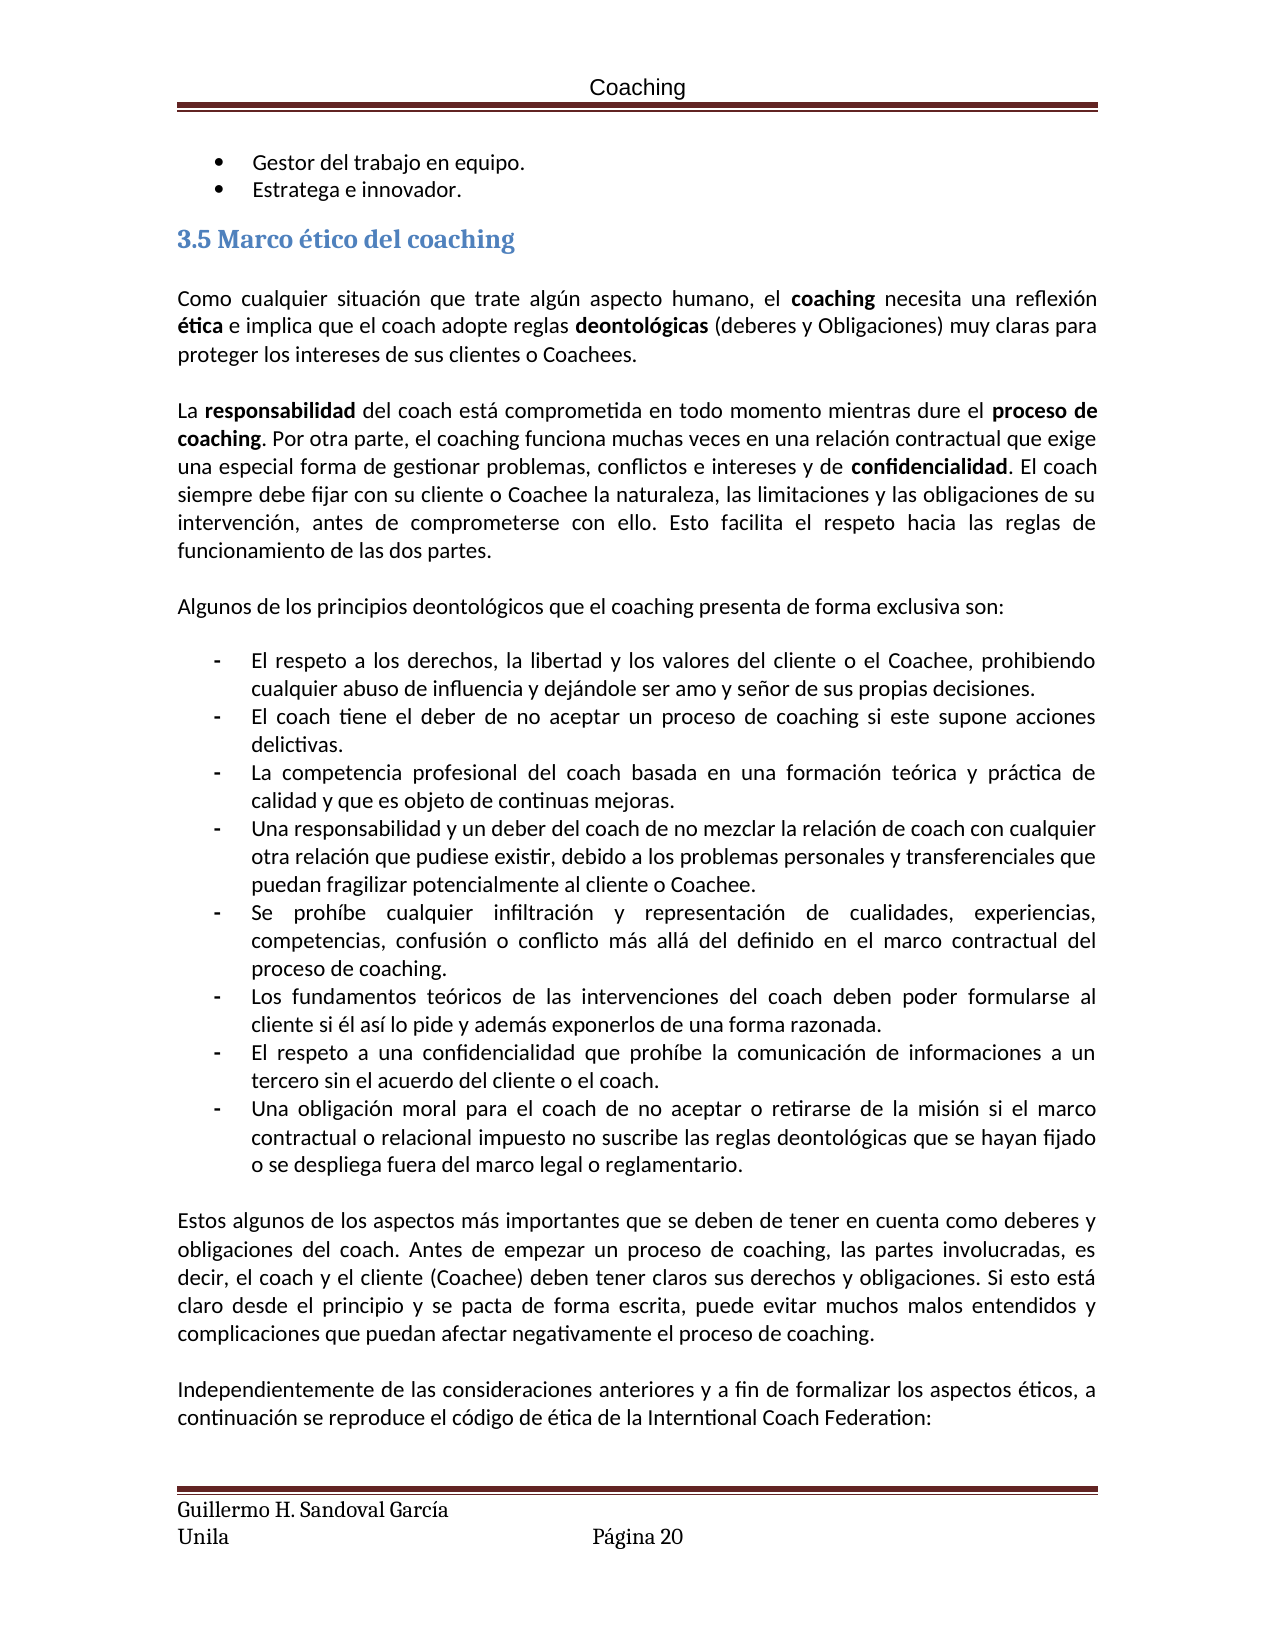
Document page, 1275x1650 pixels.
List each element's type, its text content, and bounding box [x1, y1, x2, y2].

list La competencia profesional del coach basada en una formación teórica y práctica de calidad y que es objeto de continuas mejoras. [213, 758, 1098, 814]
text Como cualquier situación que trate algún aspecto humano, el coaching necesita una reflexión ética e implica que el coach adopte reglas deontológicas (deberes y Obligaciones) muy claras para proteger los intereses de sus clientes o Coachees. [177, 284, 1098, 368]
subtitle 3.5 Marco ético del coaching [177, 224, 1098, 256]
text La responsabilidad del coach está comprometida en todo momento mientras dure el proceso de coaching. Por otra parte, el coaching funciona muchas veces en una relación contractual que exige una especial forma de gestionar problemas, conflictos e intereses y de confidencialidad. El coach siempre debe fijar con su cliente o Coachee la naturaleza, las limitaciones y las obligaciones de su intervención, antes de comprometerse con ello. Esto facilita el respeto hacia las reglas de funcionamiento de las dos partes. [177, 396, 1098, 564]
list El coach tiene el deber de no aceptar un proceso de coaching si este supone acciones delictivas. [213, 702, 1098, 758]
list Los fundamentos teóricos de las intervenciones del coach deben poder formularse al cliente si él así lo pide y además exponerlos de una forma razonada. [213, 982, 1098, 1038]
list El respeto a una confidencialidad que prohíbe la comunicación de informaciones a un tercero sin el acuerdo del cliente o el coach. [213, 1038, 1098, 1094]
list Se prohíbe cualquier infiltración y representación de cualidades, experiencias, competencias, confusión o conflicto más allá del definido en el marco contractual del proceso de coaching. [213, 898, 1098, 982]
list Gestor del trabajo en equipo. [215, 148, 1098, 176]
text Estos algunos de los aspectos más importantes que se deben de tener en cuenta como deberes y obligaciones del coach. Antes de empezar un proceso de coaching, las partes involucradas, es decir, el coach y el cliente (Coachee) deben tener claros sus derechos y obligaciones. Si esto está claro desde el principio y se pacta de forma escrita, puede evitar muchos malos entendidos y complicaciones que puedan afectar negativamente el proceso de coaching. [177, 1207, 1098, 1347]
list Estratega e innovador. [215, 176, 1098, 204]
text Independientemente de las consideraciones anteriores y a fin de formalizar los aspectos éticos, a continuación se reproduce el código de ética de la Interntional Coach Federation: [177, 1375, 1098, 1431]
list El respeto a los derechos, la libertad y los valores del cliente o el Coachee, prohibiendo cualquier abuso de influencia y dejándole ser amo y señor de sus propias decisiones. [213, 646, 1098, 702]
text Algunos de los principios deontológicos que el coaching presenta de forma exclusiva son: [177, 592, 1098, 620]
list Una responsabilidad y un deber del coach de no mezclar la relación de coach con cualquier otra relación que pudiese existir, debido a los problemas personales y transferenciales que puedan fragilizar potencialmente al cliente o Coachee. [213, 814, 1098, 898]
list Una obligación moral para el coach de no aceptar o retirarse de la misión si el marco contractual o relacional impuesto no suscribe las reglas deontológicas que se hayan fijado o se despliega fuera del marco legal o reglamentario. [213, 1094, 1098, 1179]
